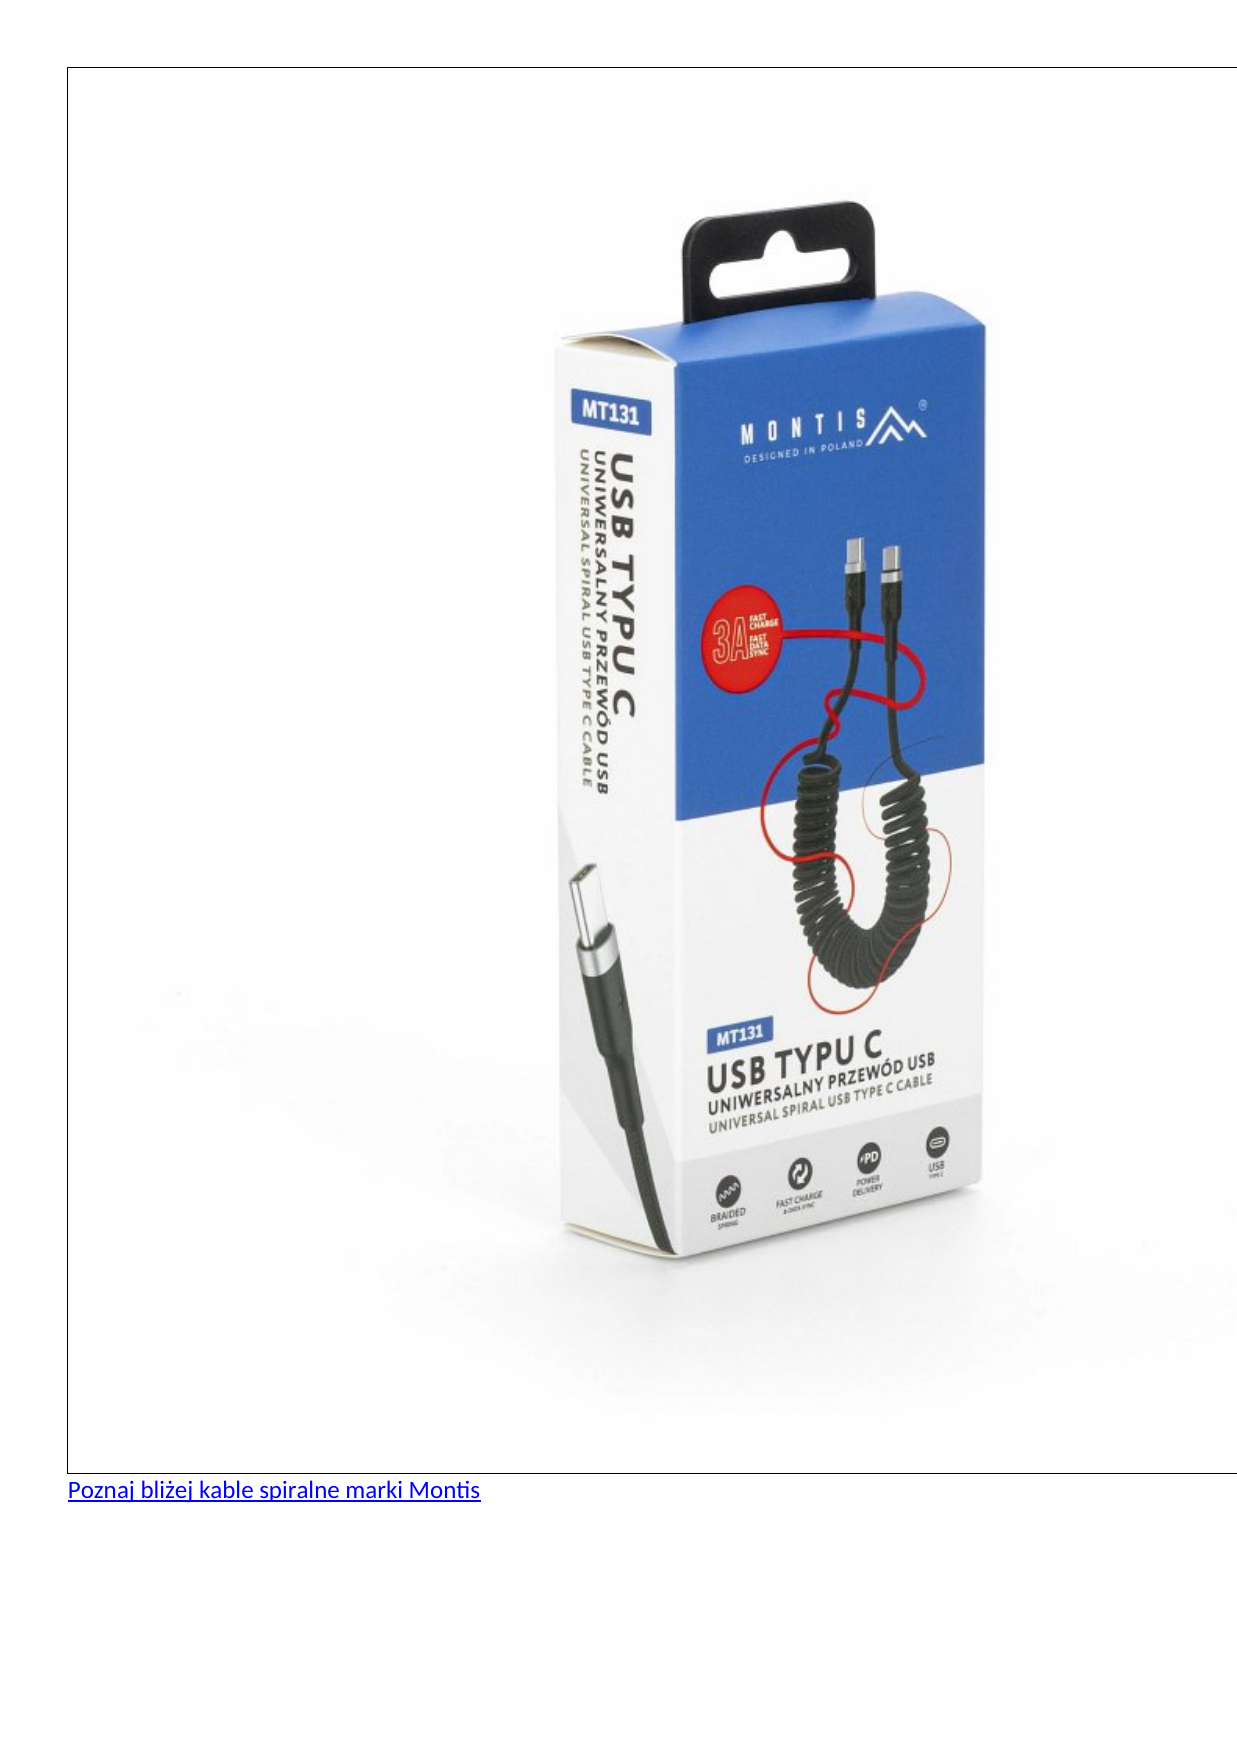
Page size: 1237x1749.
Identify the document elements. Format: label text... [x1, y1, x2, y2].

text Poznaj bliżej kable spiralne marki Montis [68, 1474, 1169, 1504]
picture [68, 68, 1237, 1473]
